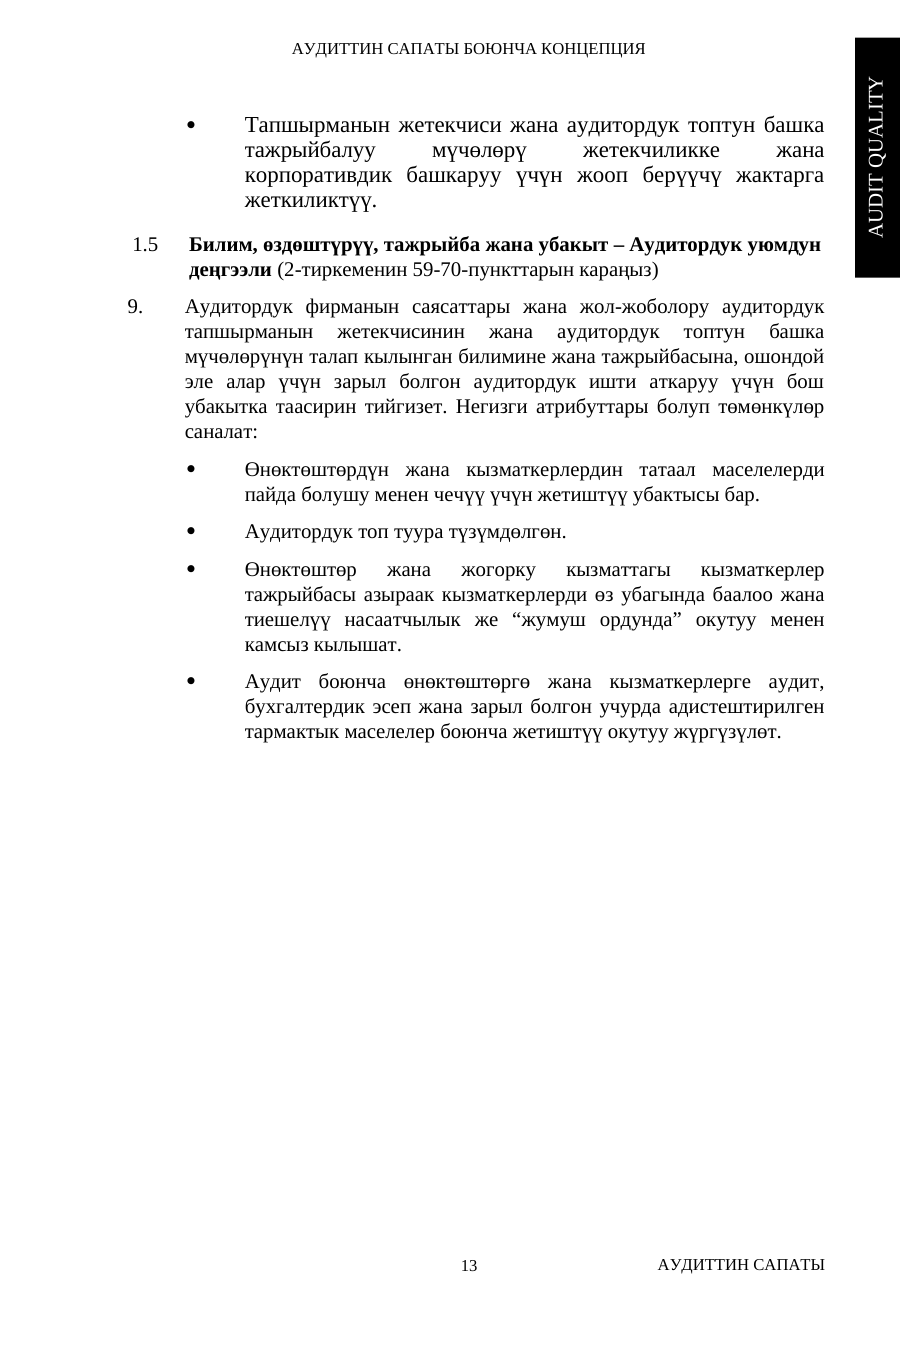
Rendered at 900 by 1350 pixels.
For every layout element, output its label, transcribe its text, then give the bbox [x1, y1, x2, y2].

text Аудит боюнча өнөктөштөргө жана кызматкерлерге аудит, бухгалтердик эсеп жана зарыл болгон учурда адистештирилген тармактык маселелер боюнча жетиштүү окутуу жүргүзүлөт. [187, 669, 825, 744]
text Аудитордук топ туура түзүмдөлгөн. [187, 519, 825, 544]
text Билим, өздөштүрүү, тажрыйба жана убакыт – Аудитордук уюмдун деңгээли (2-тиркеменин 59-70-пункттарын караңыз) [132, 231, 825, 281]
text Өнөктөштөрдүн жана кызматкерлердин татаал маселелерди пайда болушу менен чечүү үчүн жетиштүү убактысы бар. [187, 456, 825, 506]
list Аудитордук фирманын саясаттары жана жол-жоболору аудитордук тапшырманын жетекчисинин жана аудитордук топтун башка мүчөлөрүнүн талап кылынган билимине жана тажрыйбасына, ошондой эле алар үчүн зарыл болгон аудитордук ишти аткаруу үчүн бош убакытка таасирин тийгизет. Негизги атрибуттары болуп төмөнкүлөр саналат: [127, 294, 825, 444]
text Тапшырманын жетекчиси жана аудитордук топтун башка тажрыйбалуу мүчөлөрү жетекчиликке жана корпоративдик башкаруу үчүн жооп берүүчү жактарга жеткиликтүү. [187, 112, 825, 212]
text Өнөктөштөр жана жогорку кызматтагы кызматкерлер тажрыйбасы азыраак кызматкерлерди өз убагында баалоо жана тиешелүү насаатчылык же “жумуш ордунда” окутуу менен камсыз кылышат. [187, 556, 825, 656]
